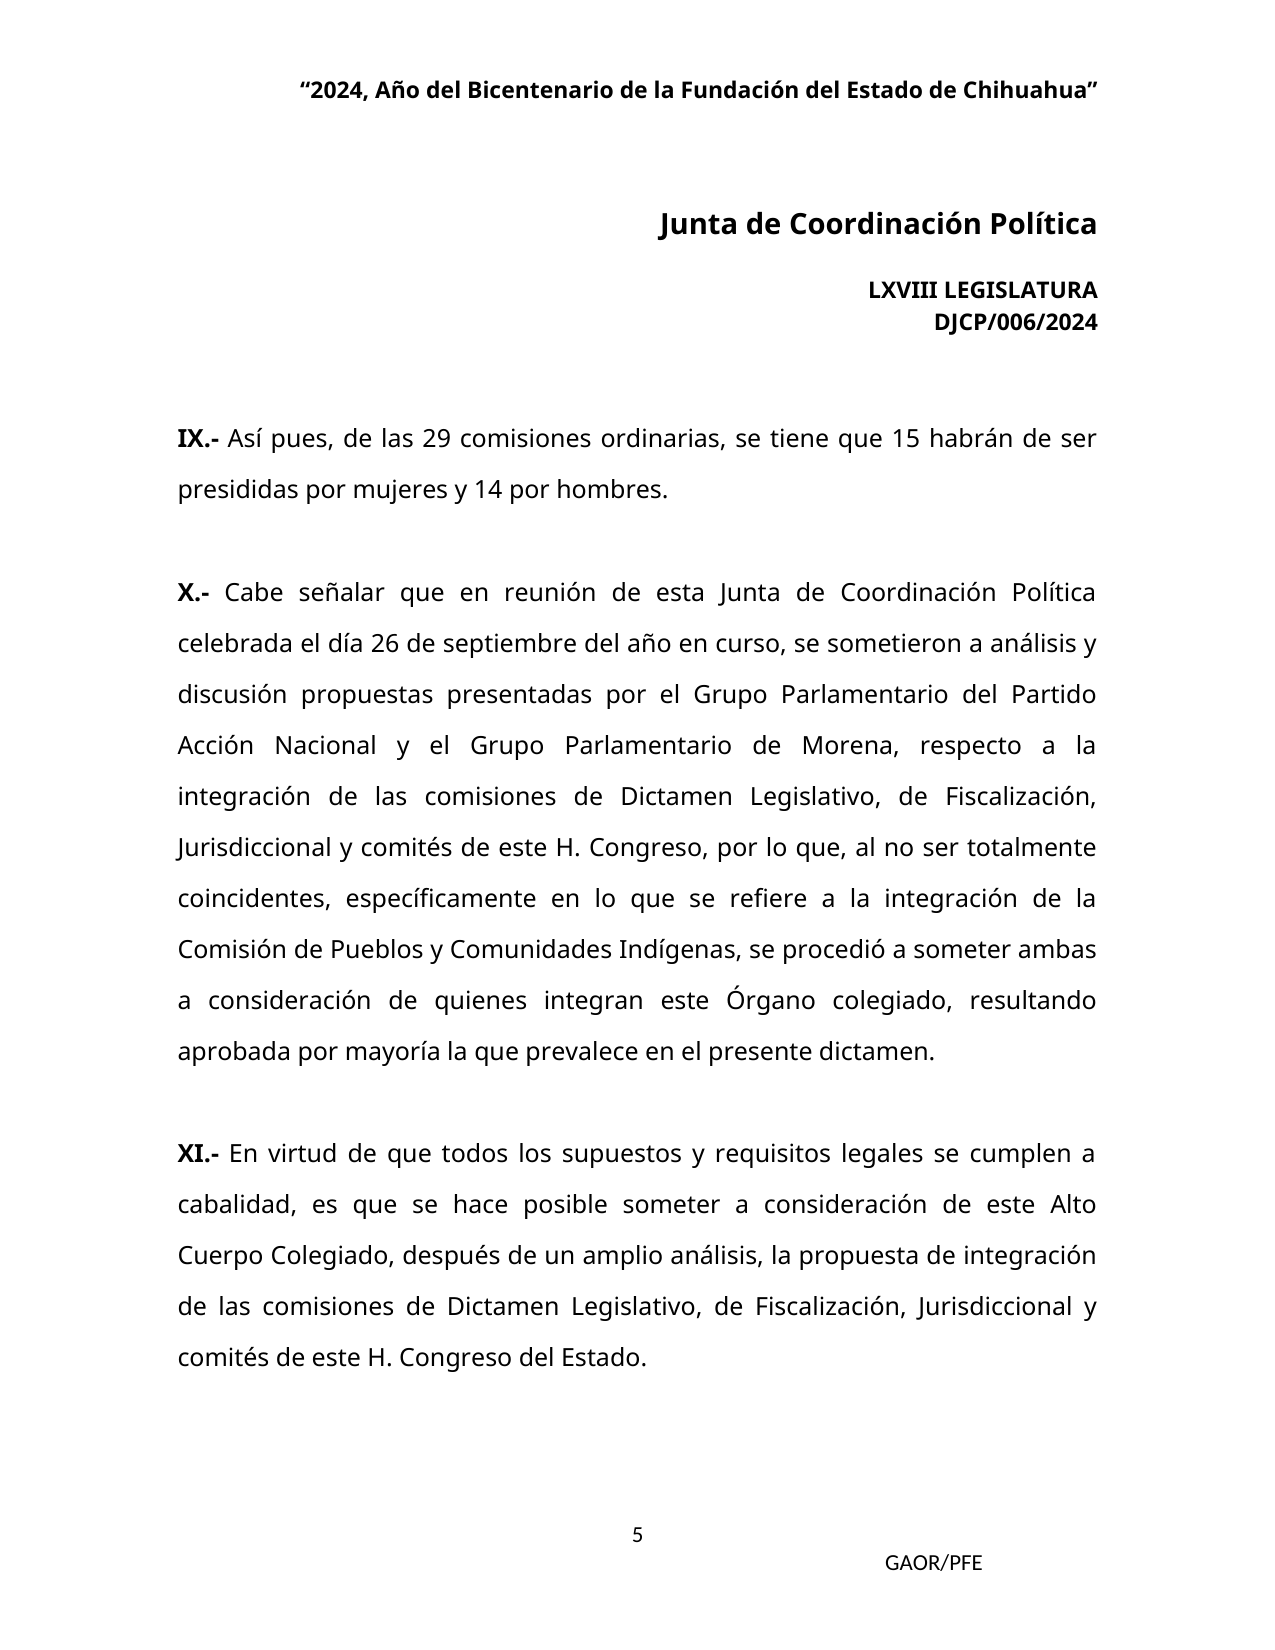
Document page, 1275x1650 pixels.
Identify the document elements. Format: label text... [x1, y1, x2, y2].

text XI.- En virtud de que todos los supuestos y requisitos legales se cumplen a cabalidad, es que se hace posible someter a consideración de este Alto Cuerpo Colegiado, después de un amplio análisis, la propuesta de integración de las comisiones de Dictamen Legislativo, de Fiscalización, Jurisdiccional y comités de este H. Congreso del Estado. [177, 1136, 1098, 1374]
text X.- Cabe señalar que en reunión de esta Junta de Coordinación Política celebrada el día 26 de septiembre del año en curso, se sometieron a análisis y discusión propuestas presentadas por el Grupo Parlamentario del Partido Acción Nacional y el Grupo Parlamentario de Morena, respecto a la integración de las comisiones de Dictamen Legislativo, de Fiscalización, Jurisdiccional y comités de este H. Congreso, por lo que, al no ser totalmente coincidentes, específicamente en lo que se refiere a la integración de la Comisión de Pueblos y Comunidades Indígenas, se procedió a someter ambas a consideración de quienes integran este Órgano colegiado, resultando aprobada por mayoría la que prevalece en el presente dictamen. [177, 574, 1098, 1068]
text IX.- Así pues, de las 29 comisiones ordinarias, se tiene que 15 habrán de ser presididas por mujeres y 14 por hombres. [177, 421, 1098, 506]
